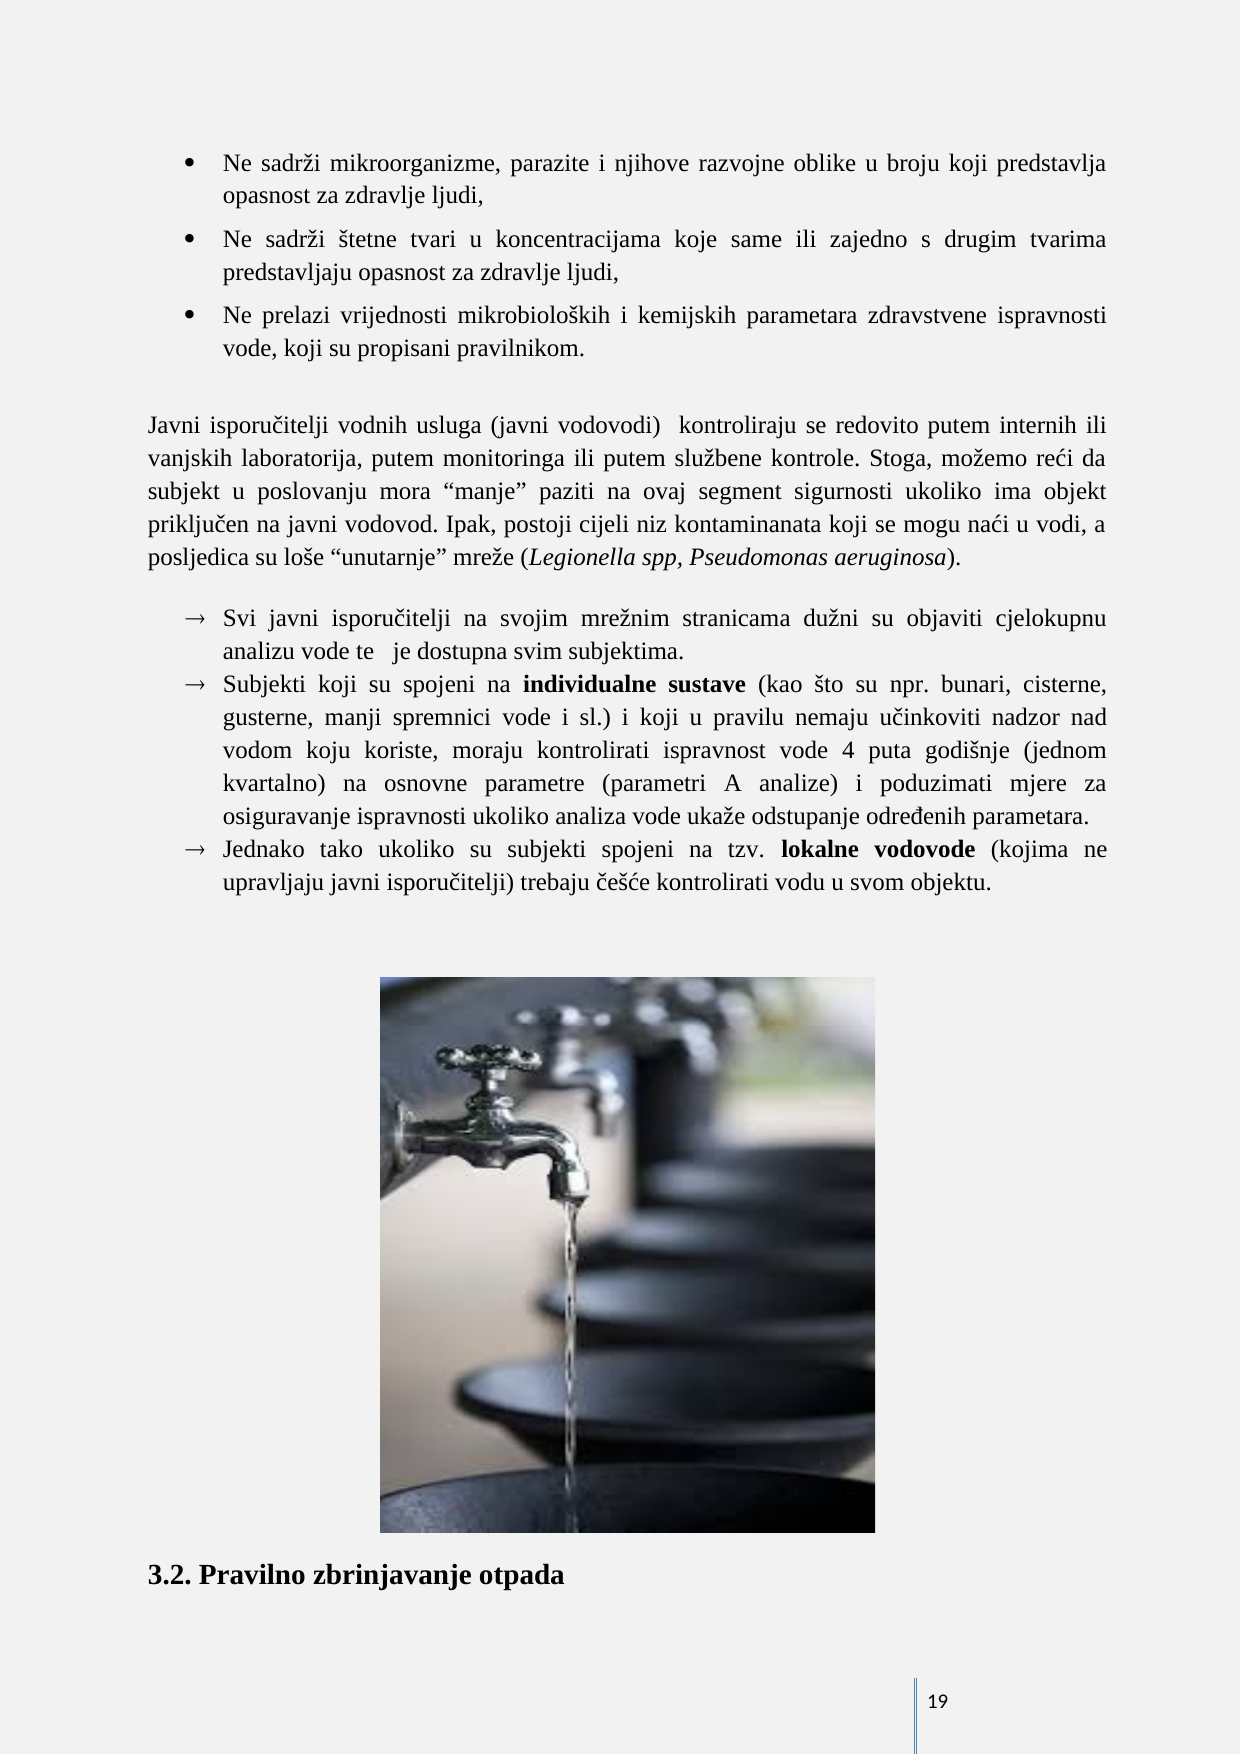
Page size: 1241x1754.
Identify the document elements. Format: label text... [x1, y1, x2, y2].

text 3.2. Pravilno zbrinjavanje otpada [148, 1557, 1107, 1591]
picture [380, 977, 876, 1533]
list Svi javni isporučitelji na svojim mrežnim stranicama dužni su objaviti cjelokupnu analizu vode te je dostupna svim subjektima. [185, 603, 1107, 664]
list Javni isporučitelji vodnih usluga (javni vodovodi) kontroliraju se redovito putem internih ili vanjskih laboratorija, putem monitoringa ili putem službene kontrole. Stoga, možemo reći da subjekt u poslovanju mora “manje” paziti na ovaj segment sigurnosti ukoliko ima objekt priključen na javni vodovod. Ipak, postoji cijeli niz kontaminanata koji se mogu naći u vodi, a posljedica su loše “unutarnje” mreže (Legionella spp, Pseudomonas aeruginosa). [148, 410, 1107, 571]
list Subjekti koji su spojeni na individualne sustave (kao što su npr. bunari, cisterne, gusterne, manji spremnici vode i sl.) i koji u pravilu nemaju učinkoviti nadzor nad vodom koju koriste, moraju kontrolirati ispravnost vode 4 puta godišnje (jednom kvartalno) na osnovne parametre (parametri A analize) i poduzimati mjere za osiguravanje ispravnosti ukoliko analiza vode ukaže odstupanje određenih parametara. [185, 669, 1107, 829]
list Ne sadrži mikroorganizme, parazite i njihove razvojne oblike u broju koji predstavlja opasnost za zdravlje ljudi, [185, 148, 1107, 209]
list Jednako tako ukoliko su subjekti spojeni na tzv. lokalne vodovode (kojima ne upravljaju javni isporučitelji) trebaju češće kontrolirati vodu u svom objektu. [185, 834, 1107, 896]
list Ne prelazi vrijednosti mikrobioloških i kemijskih parametara zdravstvene ispravnosti vode, koji su propisani pravilnikom. [185, 301, 1107, 362]
list Ne sadrži štetne tvari u koncentracijama koje same ili zajedno s drugim tvarima predstavljaju opasnost za zdravlje ljudi, [185, 224, 1107, 286]
